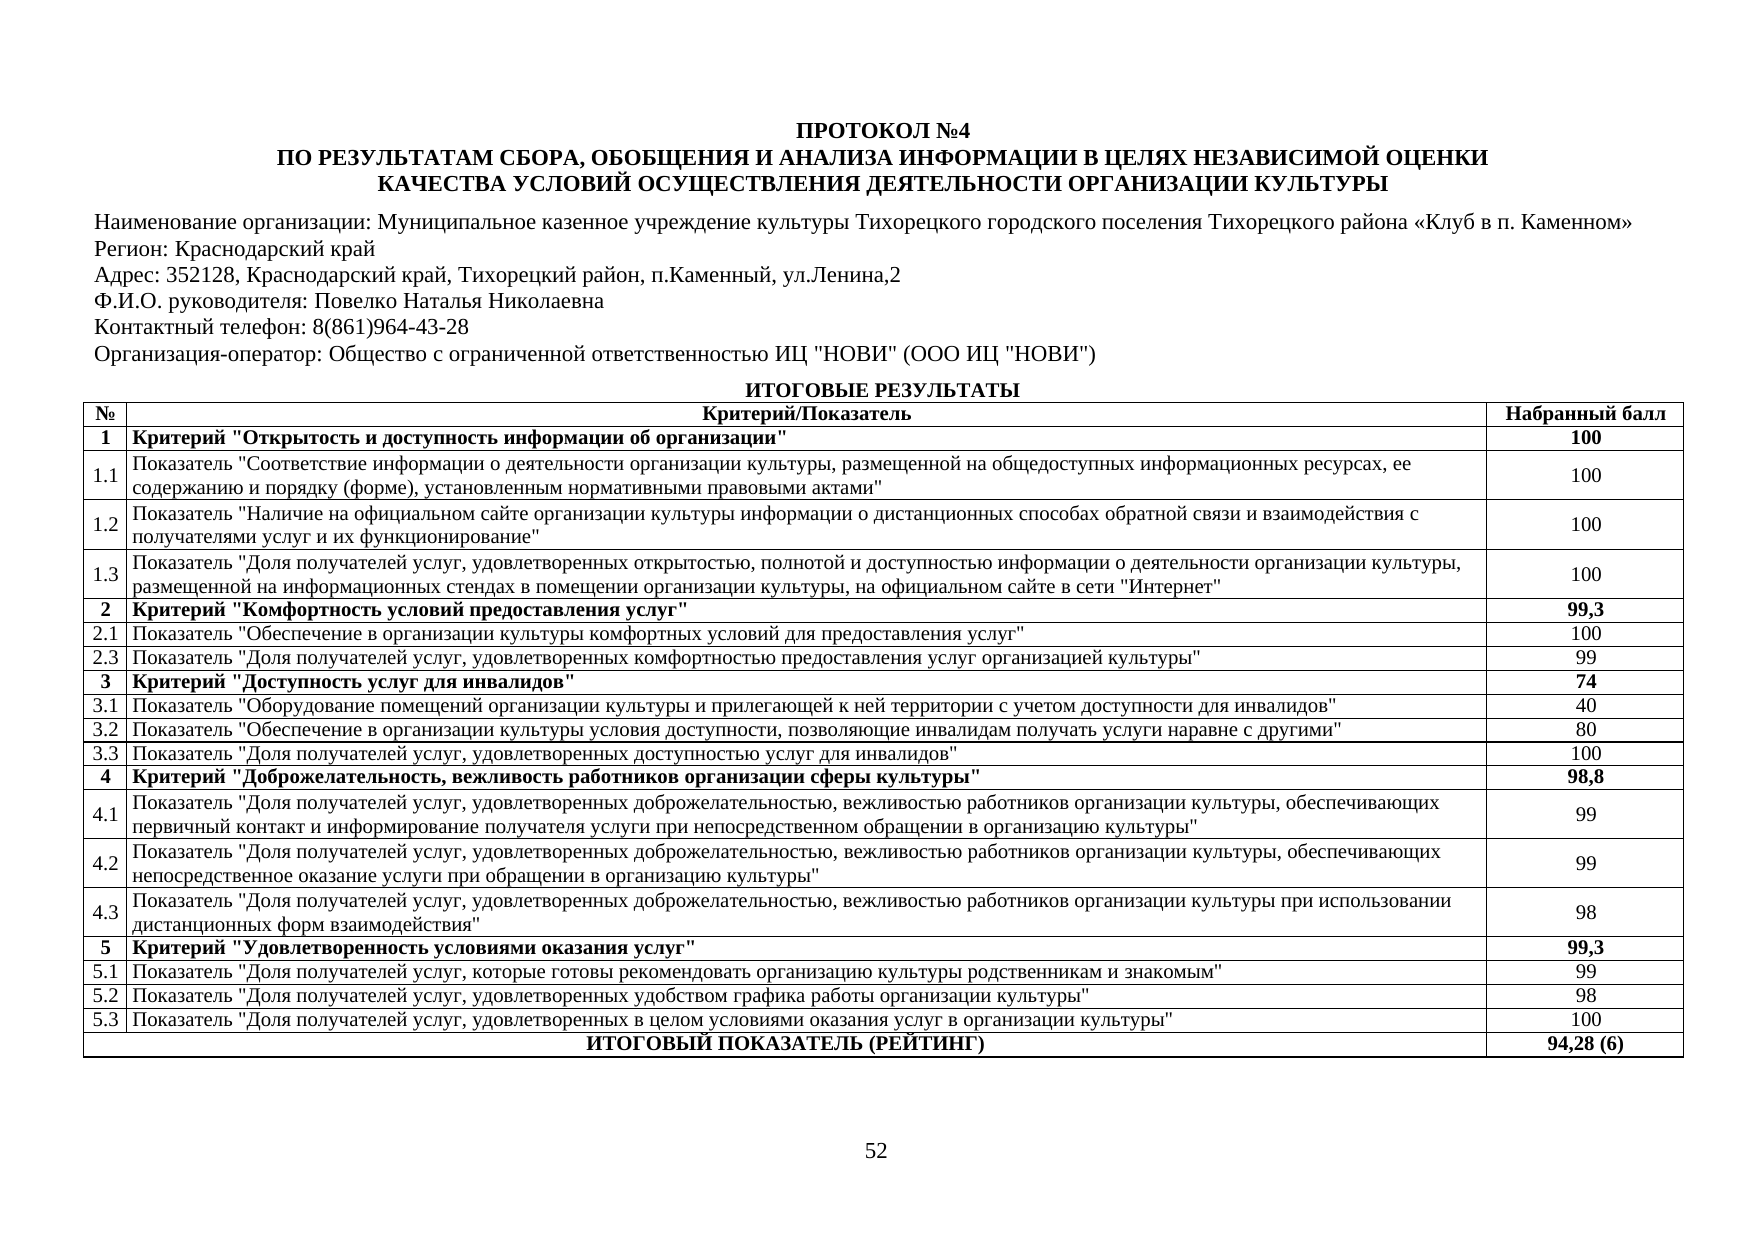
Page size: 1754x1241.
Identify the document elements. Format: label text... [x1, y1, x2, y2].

table_cell Критерий "Удовлетворенность условиями оказания услуг" [127, 937, 1486, 960]
table_cell 98 [1487, 985, 1683, 1008]
table_cell Показатель "Доля получателей услуг, удовлетворенных доступностью услуг для инвалидов" [127, 743, 1486, 765]
table_cell Показатель "Наличие на официальном сайте организации культуры информации о дистанционных способах обратной связи и взаимодействия с получателями услуг и их функционирование" [127, 500, 1486, 548]
table_cell Показатель "Доля получателей услуг, которые готовы рекомендовать организацию культуры родственникам и знакомым" [127, 961, 1486, 984]
table_cell 5 [84, 937, 126, 960]
table_header № [84, 403, 126, 426]
table_cell 4.3 [84, 888, 126, 936]
table_cell 100 [1487, 743, 1683, 765]
table_cell Показатель "Доля получателей услуг, удовлетворенных доброжелательностью, вежливостью работников организации культуры, обеспечивающих непосредственное оказание услуги при обращении в организацию культуры" [127, 839, 1486, 887]
table_cell 2 [84, 599, 126, 622]
table_cell 100 [1487, 427, 1683, 450]
table_cell Критерий "Доброжелательность, вежливость работников организации сферы культуры" [127, 766, 1486, 789]
text Наименование организации: Муниципальное казенное учреждение культуры Тихорецкого городского поселения Тихорецкого района «Клуб в п. Каменном» Регион: Краснодарский край [94, 208, 1637, 261]
text ИТОГОВЫЕ РЕЗУЛЬТАТЫ [572, 378, 1193, 402]
table_cell 100 [1487, 500, 1683, 548]
table_cell 98,8 [1487, 766, 1683, 789]
table_cell 2.1 [84, 623, 126, 646]
table_cell Показатель "Обеспечение в организации культуры условия доступности, позволяющие инвалидам получать услуги наравне с другими" [127, 719, 1486, 741]
table_cell 3 [84, 671, 126, 693]
table_cell 2.3 [84, 647, 126, 669]
table_cell 99 [1487, 647, 1683, 669]
table_cell 94,28 (6) [1487, 1033, 1683, 1056]
table_cell 1.3 [84, 550, 126, 598]
table_cell ИТОГОВЫЙ ПОКАЗАТЕЛЬ (РЕЙТИНГ) [84, 1033, 1486, 1056]
table_cell 4.2 [84, 839, 126, 887]
table_cell Критерий "Доступность услуг для инвалидов" [127, 671, 1486, 693]
table_cell 100 [1487, 623, 1683, 646]
table_cell 3.3 [84, 743, 126, 765]
text Организация-оператор: Общество с ограниченной ответственностью ИЦ "НОВИ" (ООО ИЦ "НОВИ") [94, 340, 1700, 366]
table_cell Показатель "Доля получателей услуг, удовлетворенных комфортностью предоставления услуг организацией культуры" [127, 647, 1486, 669]
table_header Набранный балл [1487, 403, 1683, 426]
table_cell 99 [1487, 790, 1683, 838]
table_cell 4.1 [84, 790, 126, 838]
table_header Критерий/Показатель [127, 403, 1486, 426]
text Адрес: 352128, Краснодарский край, Тихорецкий район, п.Каменный, ул.Ленина,2 Ф.И.О. руководителя: Повелко Наталья Николаевна [94, 261, 904, 314]
table_cell 1 [84, 427, 126, 450]
table_cell 1.2 [84, 500, 126, 548]
text ПРОТОКОЛ №4 [572, 117, 1193, 143]
text Контактный телефон: 8(861)964-43-28 [94, 314, 1700, 340]
table_cell Показатель "Доля получателей услуг, удовлетворенных доброжелательностью, вежливостью работников организации культуры, обеспечивающих первичный контакт и информирование получателя услуги при непосредственном обращении в организацию культуры" [127, 790, 1486, 838]
table_cell 3.2 [84, 719, 126, 741]
table_cell 99 [1487, 839, 1683, 887]
text ПО РЕЗУЛЬТАТАМ СБОРА, ОБОБЩЕНИЯ И АНАЛИЗА ИНФОРМАЦИИ В ЦЕЛЯХ НЕЗАВИСИМОЙ ОЦЕНКИ КАЧЕСТВА УСЛОВИЙ ОСУЩЕСТВЛЕНИЯ ДЕЯТЕЛЬНОСТИ ОРГАНИЗАЦИИ КУЛЬТУРЫ [276, 144, 1489, 196]
table_cell Показатель "Оборудование помещений организации культуры и прилегающей к ней территории с учетом доступности для инвалидов" [127, 695, 1486, 717]
table_cell Показатель "Соответствие информации о деятельности организации культуры, размещенной на общедоступных информационных ресурсах, ее содержанию и порядку (форме), установленным нормативными правовыми актами" [127, 451, 1486, 499]
table_cell Показатель "Доля получателей услуг, удовлетворенных доброжелательностью, вежливостью работников организации культуры при использовании дистанционных форм взаимодействия" [127, 888, 1486, 936]
table_cell 5.3 [84, 1009, 126, 1032]
table_cell 99,3 [1487, 937, 1683, 960]
table_cell Показатель "Доля получателей услуг, удовлетворенных в целом условиями оказания услуг в организации культуры" [127, 1009, 1486, 1032]
table_cell 80 [1487, 719, 1683, 741]
table_cell Критерий "Открытость и доступность информации об организации" [127, 427, 1486, 450]
table_cell 99 [1487, 961, 1683, 984]
table_cell 99,3 [1487, 599, 1683, 622]
table_cell 100 [1487, 550, 1683, 598]
table_cell 100 [1487, 451, 1683, 499]
table_cell 5.1 [84, 961, 126, 984]
table_cell 100 [1487, 1009, 1683, 1032]
table_cell 1.1 [84, 451, 126, 499]
table_cell Показатель "Доля получателей услуг, удовлетворенных открытостью, полнотой и доступностью информации о деятельности организации культуры, размещенной на информационных стендах в помещении организации культуры, на официальном сайте в сети "Интернет" [127, 550, 1486, 598]
table_cell 5.2 [84, 985, 126, 1008]
table_cell 3.1 [84, 695, 126, 717]
table_cell 4 [84, 766, 126, 789]
table_cell 40 [1487, 695, 1683, 717]
table_cell 98 [1487, 888, 1683, 936]
table_cell Показатель "Обеспечение в организации культуры комфортных условий для предоставления услуг" [127, 623, 1486, 646]
table_cell 74 [1487, 671, 1683, 693]
table_cell Критерий "Комфортность условий предоставления услуг" [127, 599, 1486, 622]
table_cell Показатель "Доля получателей услуг, удовлетворенных удобством графика работы организации культуры" [127, 985, 1486, 1008]
